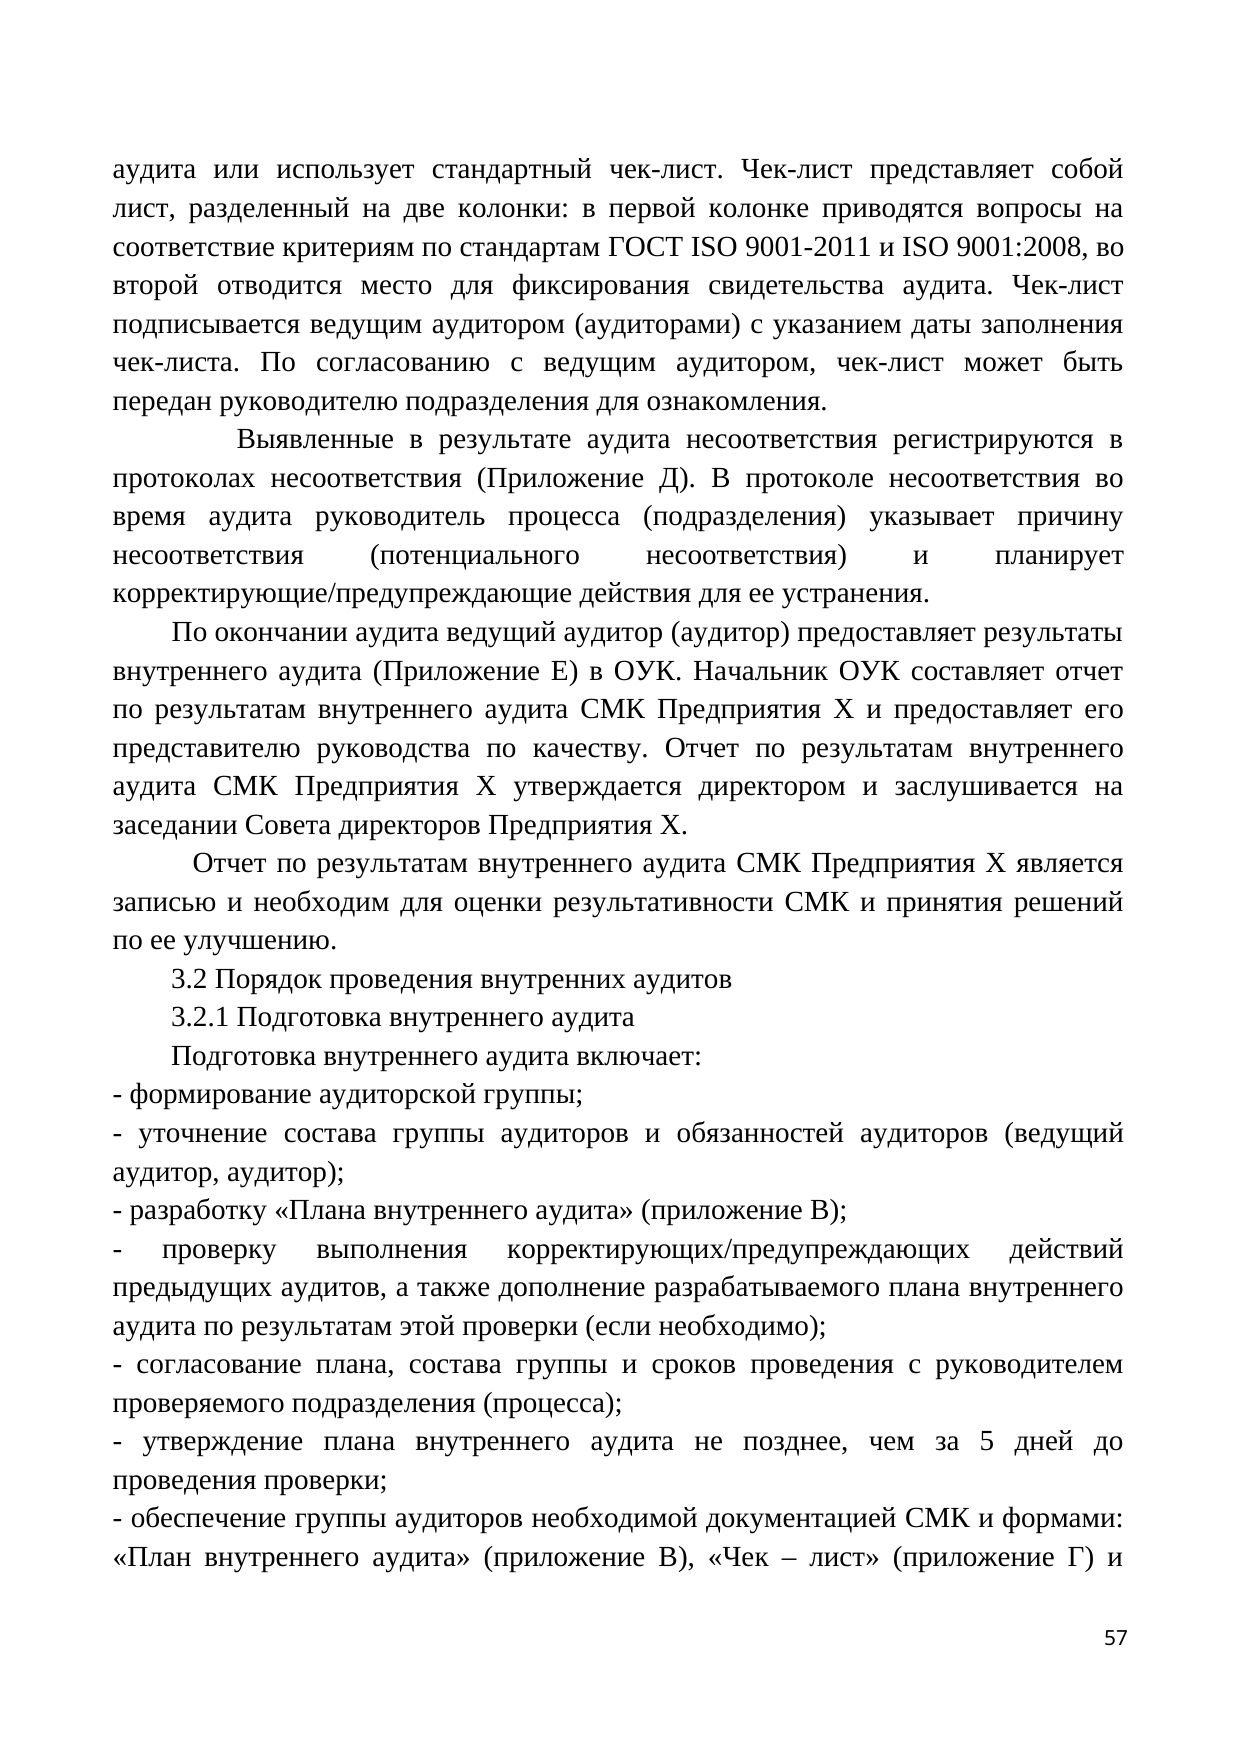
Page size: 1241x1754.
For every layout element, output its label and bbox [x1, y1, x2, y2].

table_cell [111, 150, 1126, 1574]
